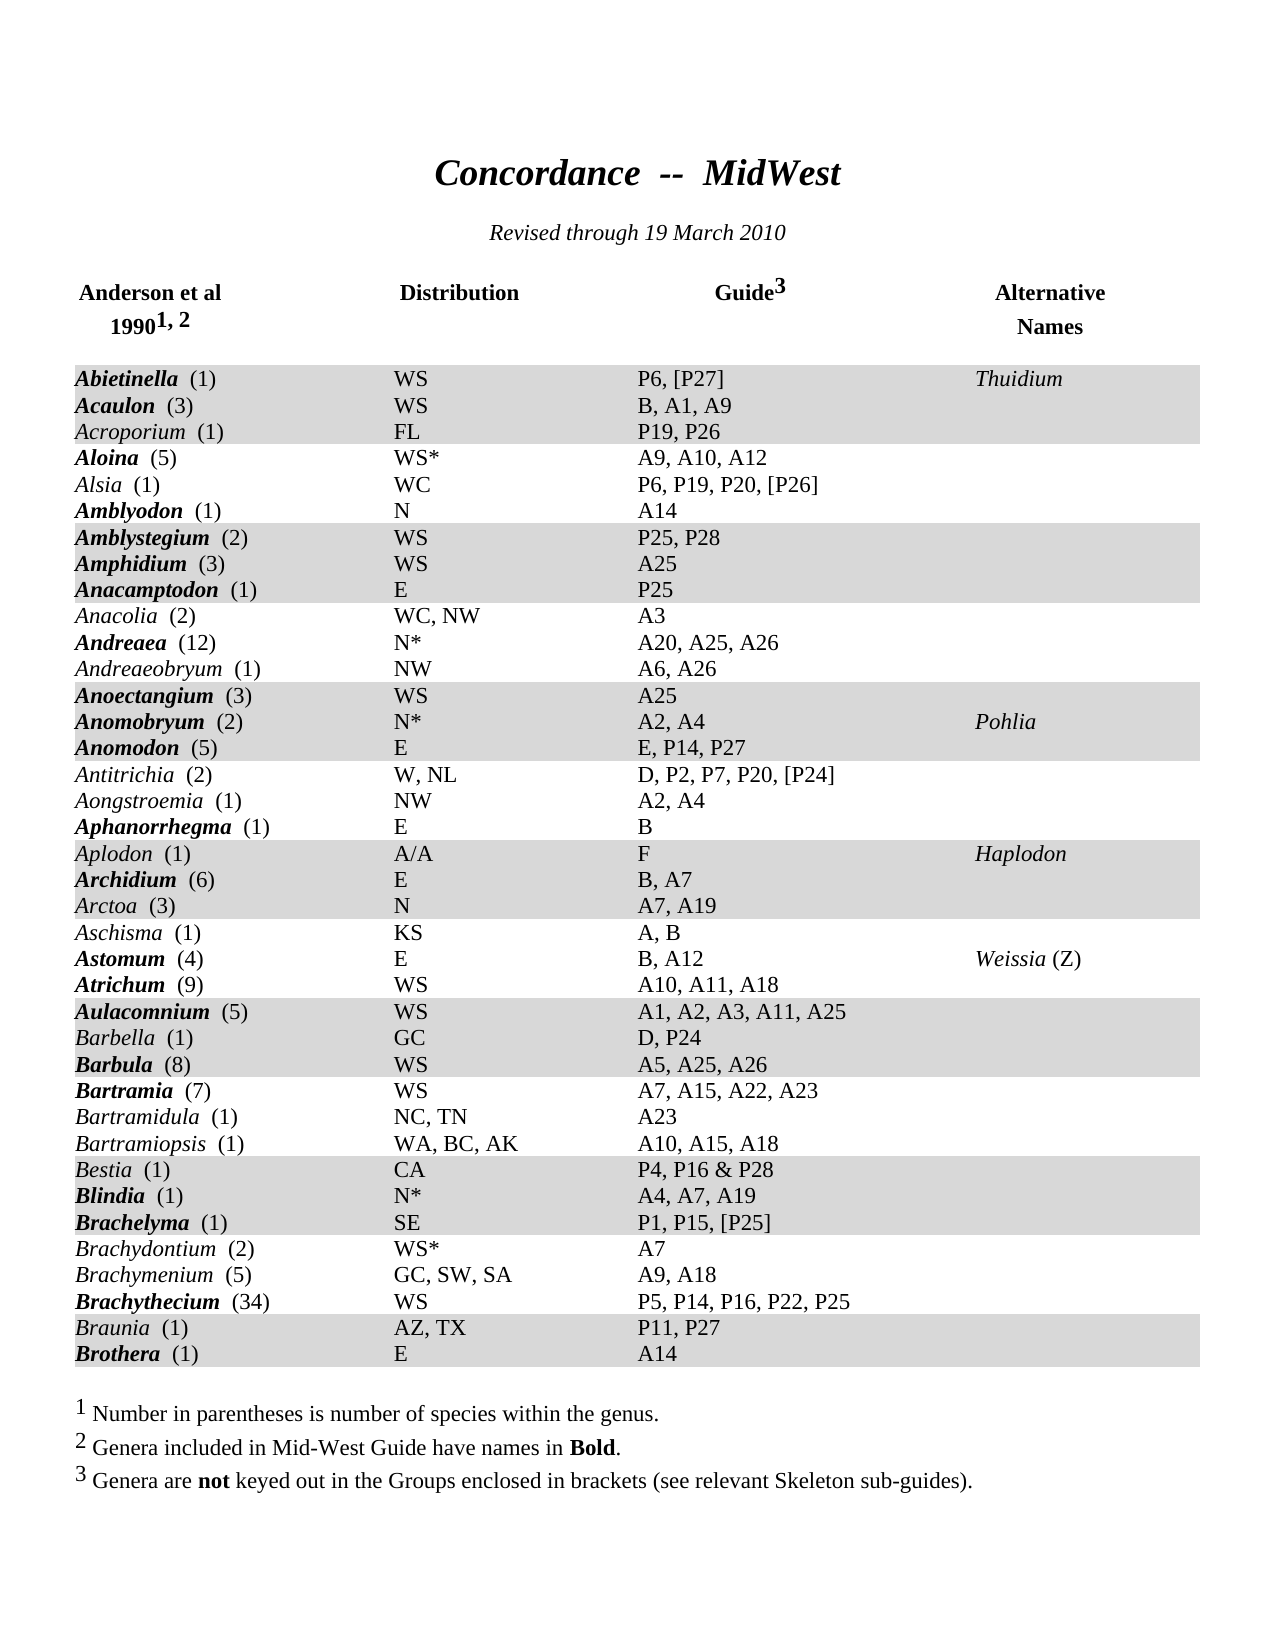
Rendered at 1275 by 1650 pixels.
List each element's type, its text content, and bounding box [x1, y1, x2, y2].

title Concordance -- MidWest [75, 150, 1200, 193]
subtitle 19901, 2 Names [75, 306, 1200, 339]
text Anacamptodon (1) E P25 [75, 576, 1200, 603]
text Acaulon (3) WS B, A1, A9 [75, 392, 1200, 418]
text Aphanorrhegma (1) E B [75, 813, 1200, 840]
text Brachymenium (5) GC, SW, SA A9, A18 [75, 1261, 1200, 1288]
text Amblyodon (1) N A14 [75, 497, 1200, 523]
text Brothera (1) E A14 [75, 1341, 1200, 1367]
text 1 Number in parentheses is number of species within the genus. [75, 1393, 1200, 1427]
text Aplodon (1) A/A F Haplodon [75, 840, 1200, 866]
text Bartramia (7) WS A7, A15, A22, A23 [75, 1077, 1200, 1103]
text Acroporium (1) FL P19, P26 [75, 418, 1200, 444]
text Archidium (6) E B, A7 [75, 866, 1200, 892]
text Brachydontium (2) WS* A7 [75, 1235, 1200, 1261]
text Brachelyma (1) SE P1, P15, [P25] [75, 1209, 1200, 1235]
subtitle Anderson et al Distribution Guide3 Alternative [75, 272, 1200, 306]
text Barbula (8) WS A5, A25, A26 [75, 1051, 1200, 1077]
text Abietinella (1) WS P6, [P27] Thuidium [75, 365, 1200, 392]
text Bestia (1) CA P4, P16 & P28 [75, 1156, 1200, 1182]
text Aongstroemia (1) NW A2, A4 [75, 787, 1200, 813]
text Amphidium (3) WS A25 [75, 550, 1200, 576]
text 3 Genera are not keyed out in the Groups enclosed in brackets (see relevant Skeleton sub-guides). [75, 1460, 1200, 1493]
text Anoectangium (3) WS A25 [75, 682, 1200, 708]
text Alsia (1) WC P6, P19, P20, [P26] [75, 471, 1200, 497]
subtitle Revised through 19 March 2010 [75, 219, 1200, 246]
text Barbella (1) GC D, P24 [75, 1024, 1200, 1051]
text Andreaea (12) N* A20, A25, A26 [75, 629, 1200, 655]
text Aschisma (1) KS A, B [75, 919, 1200, 945]
text Blindia (1) N* A4, A7, A19 [75, 1182, 1200, 1209]
text Arctoa (3) N A7, A19 [75, 892, 1200, 919]
text Brachythecium (34) WS P5, P14, P16, P22, P25 [75, 1288, 1200, 1314]
text Anomodon (5) E E, P14, P27 [75, 734, 1200, 761]
text Antitrichia (2) W, NL D, P2, P7, P20, [P24] [75, 761, 1200, 787]
text Bartramidula (1) NC, TN A23 [75, 1103, 1200, 1130]
text Aloina (5) WS* A9, A10, A12 [75, 444, 1200, 471]
text Andreaeobryum (1) NW A6, A26 [75, 655, 1200, 682]
text Amblystegium (2) WS P25, P28 [75, 523, 1200, 550]
text Astomum (4) E B, A12 Weissia (Z) [75, 945, 1200, 972]
text Aulacomnium (5) WS A1, A2, A3, A11, A25 [75, 998, 1200, 1024]
text Anomobryum (2) N* A2, A4 Pohlia [75, 708, 1200, 734]
text Atrichum (9) WS A10, A11, A18 [75, 972, 1200, 998]
text Bartramiopsis (1) WA, BC, AK A10, A15, A18 [75, 1130, 1200, 1156]
text 2 Genera included in Mid-West Guide have names in Bold. [75, 1427, 1200, 1460]
text Anacolia (2) WC, NW A3 [75, 603, 1200, 629]
text Braunia (1) AZ, TX P11, P27 [75, 1314, 1200, 1341]
